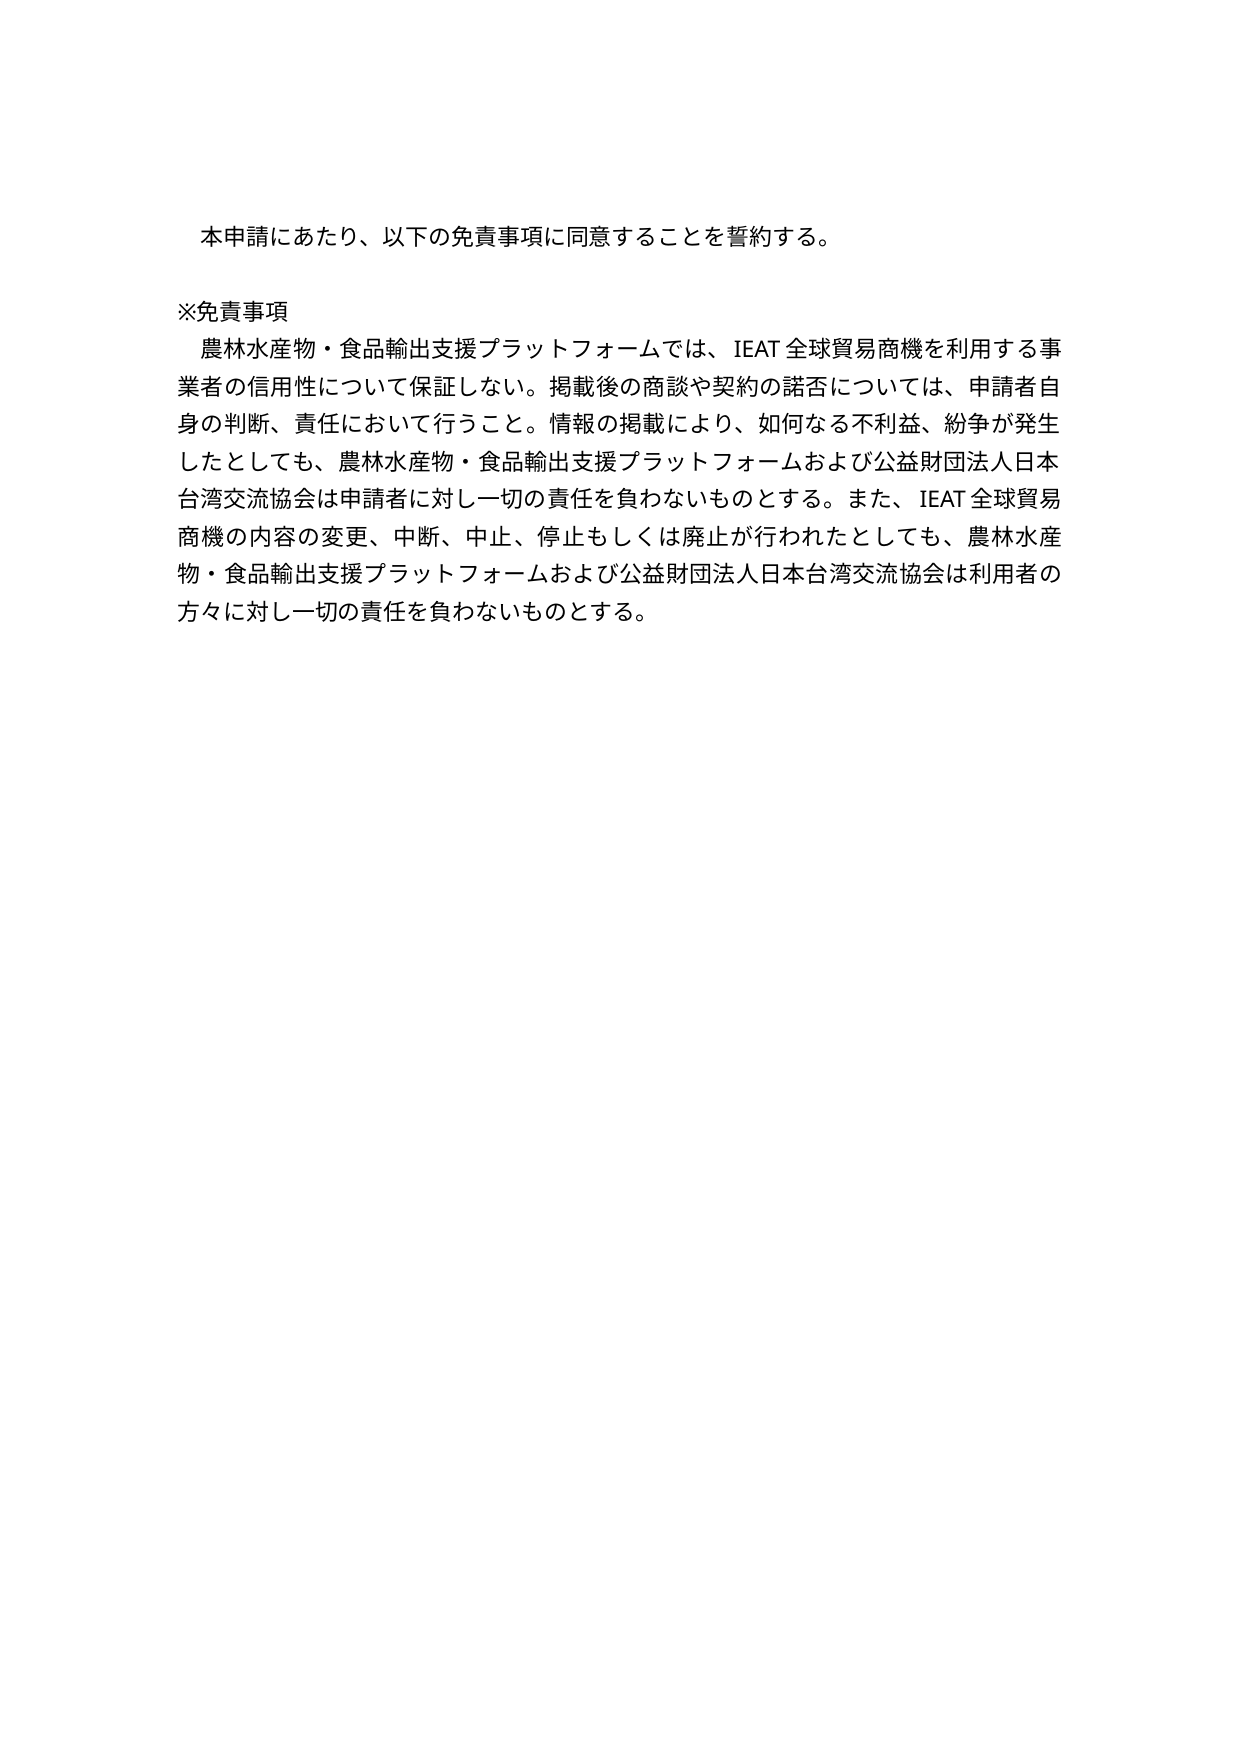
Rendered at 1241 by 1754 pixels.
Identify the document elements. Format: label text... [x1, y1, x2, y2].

text 本申請にあたり、以下の免責事項に同意することを誓約する。 [177, 217, 1063, 254]
text 農林水産物・食品輸出支援プラットフォームでは、IEAT全球貿易商機を利用する事業者の信用性について保証しない。掲載後の商談や契約の諾否については、申請者自身の判断、責任において行うこと。情報の掲載により、如何なる不利益、紛争が発生したとしても、農林水産物・食品輸出支援プラットフォームおよび公益財団法人日本台湾交流協会は申請者に対し一切の責任を負わないものとする。また、IEAT全球貿易商機の内容の変更、中断、中止、停止もしくは廃止が行われたとしても、農林水産物・食品輸出支援プラットフォームおよび公益財団法人日本台湾交流協会は利用者の方々に対し一切の責任を負わないものとする。 [177, 329, 1063, 629]
text ※免責事項 [177, 292, 1063, 329]
